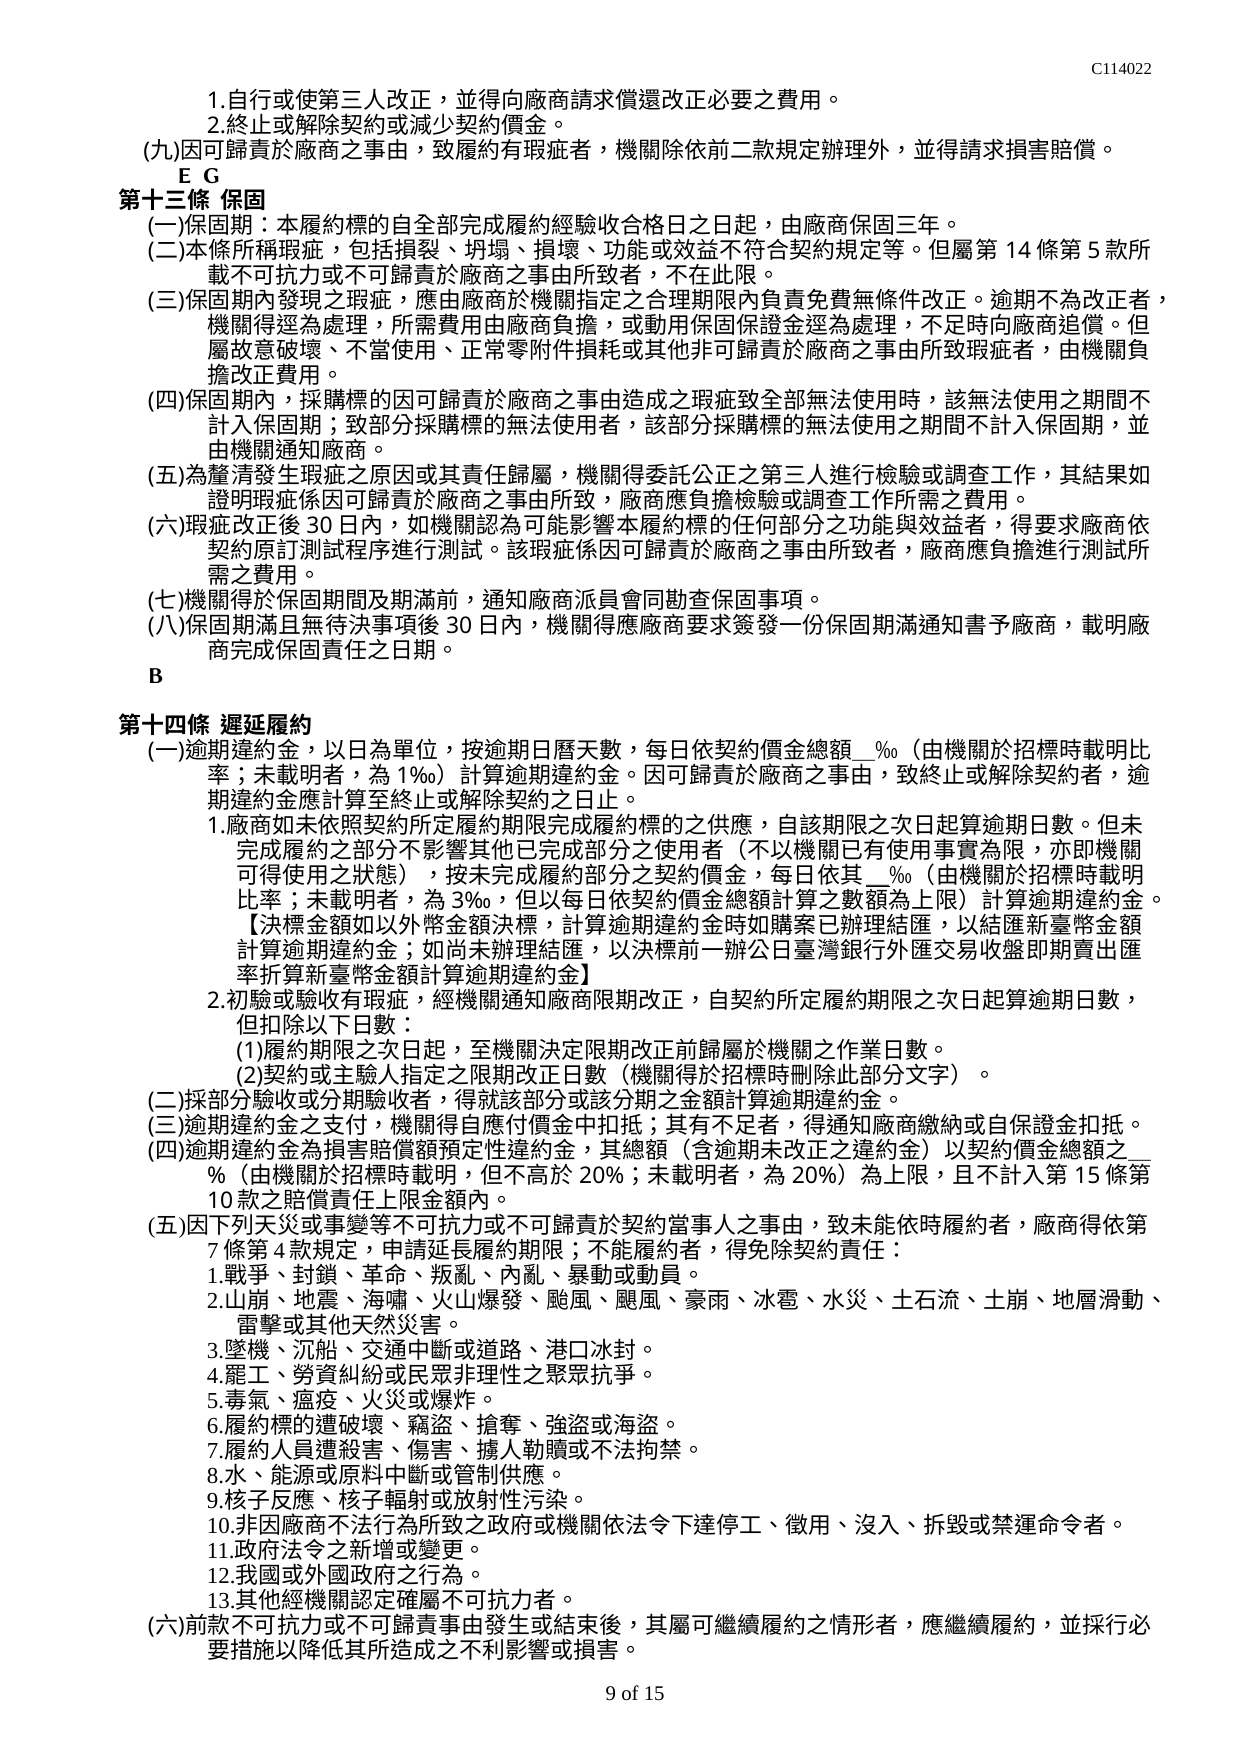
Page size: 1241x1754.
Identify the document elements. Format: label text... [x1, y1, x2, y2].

text   [177, 164, 1146, 189]
text 6.履約標的遭破壞、竊盜、搶奪、強盜或海盜。 [207, 1414, 1146, 1439]
text (1)履約期限之次日起，至機關決定限期改正前歸屬於機關之作業日數。 [236, 1039, 1152, 1064]
text 12.我國或外國政府之行為。 [207, 1564, 1146, 1589]
text  [148, 664, 1152, 689]
text (七)機關得於保固期間及期滿前，通知廠商派員會同勘查保固事項。 [148, 589, 1152, 614]
text (九)因可歸責於廠商之事由，致履約有瑕疵者，機關除依前二款規定辦理外，並得請求損害賠償。 [143, 139, 1152, 164]
text (三)保固期內發現之瑕疵，應由廠商於機關指定之合理期限內負責免費無條件改正。逾期不為改正者，機關得逕為處理，所需費用由廠商負擔，或動用保固保證金逕為處理，不足時向廠商追償。但屬故意破壞、不當使用、正常零附件損耗或其他非可歸責於廠商之事由所致瑕疵者，由機關負擔改正費用。 [148, 289, 1152, 389]
text 13.其他經機關認定確屬不可抗力者。 [207, 1589, 1146, 1614]
text (四)逾期違約金為損害賠償額預定性違約金，其總額（含逾期未改正之違約金）以契約價金總額之＿%（由機關於招標時載明，但不高於20%；未載明者，為20%）為上限，且不計入第15條第10款之賠償責任上限金額內。 [148, 1139, 1152, 1214]
text (五)因下列天災或事變等不可抗力或不可歸責於契約當事人之事由，致未能依時履約者，廠商得依第7條第4款規定，申請延長履約期限；不能履約者，得免除契約責任： [148, 1214, 1152, 1264]
text (六)瑕疵改正後30日內，如機關認為可能影響本履約標的任何部分之功能與效益者，得要求廠商依契約原訂測試程序進行測試。該瑕疵係因可歸責於廠商之事由所致者，廠商應負擔進行測試所需之費用。 [148, 514, 1152, 589]
text (五)為釐清發生瑕疵之原因或其責任歸屬，機關得委託公正之第三人進行檢驗或調查工作，其結果如證明瑕疵係因可歸責於廠商之事由所致，廠商應負擔檢驗或調查工作所需之費用。 [148, 464, 1152, 514]
text 10.非因廠商不法行為所致之政府或機關依法令下達停工、徵用、沒入、拆毀或禁運命令者。 [207, 1514, 1146, 1539]
text 2.初驗或驗收有瑕疵，經機關通知廠商限期改正，自契約所定履約期限之次日起算逾期日數，但扣除以下日數： [207, 989, 1146, 1039]
text 1.戰爭、封鎖、革命、叛亂、內亂、暴動或動員。 [207, 1264, 1146, 1289]
text (一)保固期：本履約標的自全部完成履約經驗收合格日之日起，由廠商保固三年。 [148, 214, 1152, 239]
text (二)本條所稱瑕疵，包括損裂、坍塌、損壞、功能或效益不符合契約規定等。但屬第14條第5款所載不可抗力或不可歸責於廠商之事由所致者，不在此限。 [148, 239, 1152, 289]
text 第十四條 遲延履約 [118, 714, 1152, 739]
text 2.山崩、地震、海嘯、火山爆發、颱風、颶風、豪雨、冰雹、水災、土石流、土崩、地層滑動、雷擊或其他天然災害。 [207, 1289, 1146, 1339]
text 7.履約人員遭殺害、傷害、擄人勒贖或不法拘禁。 [207, 1439, 1146, 1464]
text 1.自行或使第三人改正，並得向廠商請求償還改正必要之費用。 [207, 89, 1146, 114]
text 1.廠商如未依照契約所定履約期限完成履約標的之供應，自該期限之次日起算逾期日數。但未完成履約之部分不影響其他已完成部分之使用者（不以機關已有使用事實為限，亦即機關可得使用之狀態），按未完成履約部分之契約價金，每日依其＿‰（由機關於招標時載明比率；未載明者，為3‰，但以每日依契約價金總額計算之數額為上限）計算逾期違約金。【決標金額如以外幣金額決標，計算逾期違約金時如購案已辦理結匯，以結匯新臺幣金額計算逾期違約金；如尚未辦理結匯，以決標前一辦公日臺灣銀行外匯交易收盤即期賣出匯率折算新臺幣金額計算逾期違約金】 [207, 814, 1146, 989]
text 第十三條 保固 [118, 189, 1152, 214]
text (四)保固期內，採購標的因可歸責於廠商之事由造成之瑕疵致全部無法使用時，該無法使用之期間不計入保固期；致部分採購標的無法使用者，該部分採購標的無法使用之期間不計入保固期，並由機關通知廠商。 [148, 389, 1152, 464]
text 4.罷工、勞資糾紛或民眾非理性之聚眾抗爭。 [207, 1364, 1146, 1389]
text 3.墜機、沉船、交通中斷或道路、港口冰封。 [207, 1339, 1146, 1364]
text (三)逾期違約金之支付，機關得自應付價金中扣抵；其有不足者，得通知廠商繳納或自保證金扣抵。 [148, 1114, 1152, 1139]
text 2.終止或解除契約或減少契約價金。 [207, 114, 1146, 139]
text (一)逾期違約金，以日為單位，按逾期日曆天數，每日依契約價金總額＿‰（由機關於招標時載明比率；未載明者，為1‰）計算逾期違約金。因可歸責於廠商之事由，致終止或解除契約者，逾期違約金應計算至終止或解除契約之日止。 [148, 739, 1152, 814]
text (八)保固期滿且無待決事項後30日內，機關得應廠商要求簽發一份保固期滿通知書予廠商，載明廠商完成保固責任之日期。 [148, 614, 1152, 664]
text 11.政府法令之新增或變更。 [207, 1539, 1146, 1564]
text 9.核子反應、核子輻射或放射性污染。 [207, 1489, 1146, 1514]
text 8.水、能源或原料中斷或管制供應。 [207, 1464, 1146, 1489]
text (六)前款不可抗力或不可歸責事由發生或結束後，其屬可繼續履約之情形者，應繼續履約，並採行必要措施以降低其所造成之不利影響或損害。 [148, 1614, 1152, 1664]
text (2)契約或主驗人指定之限期改正日數（機關得於招標時刪除此部分文字）。 [236, 1064, 1152, 1089]
text 5.毒氣、瘟疫、火災或爆炸。 [207, 1389, 1146, 1414]
text (二)採部分驗收或分期驗收者，得就該部分或該分期之金額計算逾期違約金。 [148, 1089, 1152, 1114]
